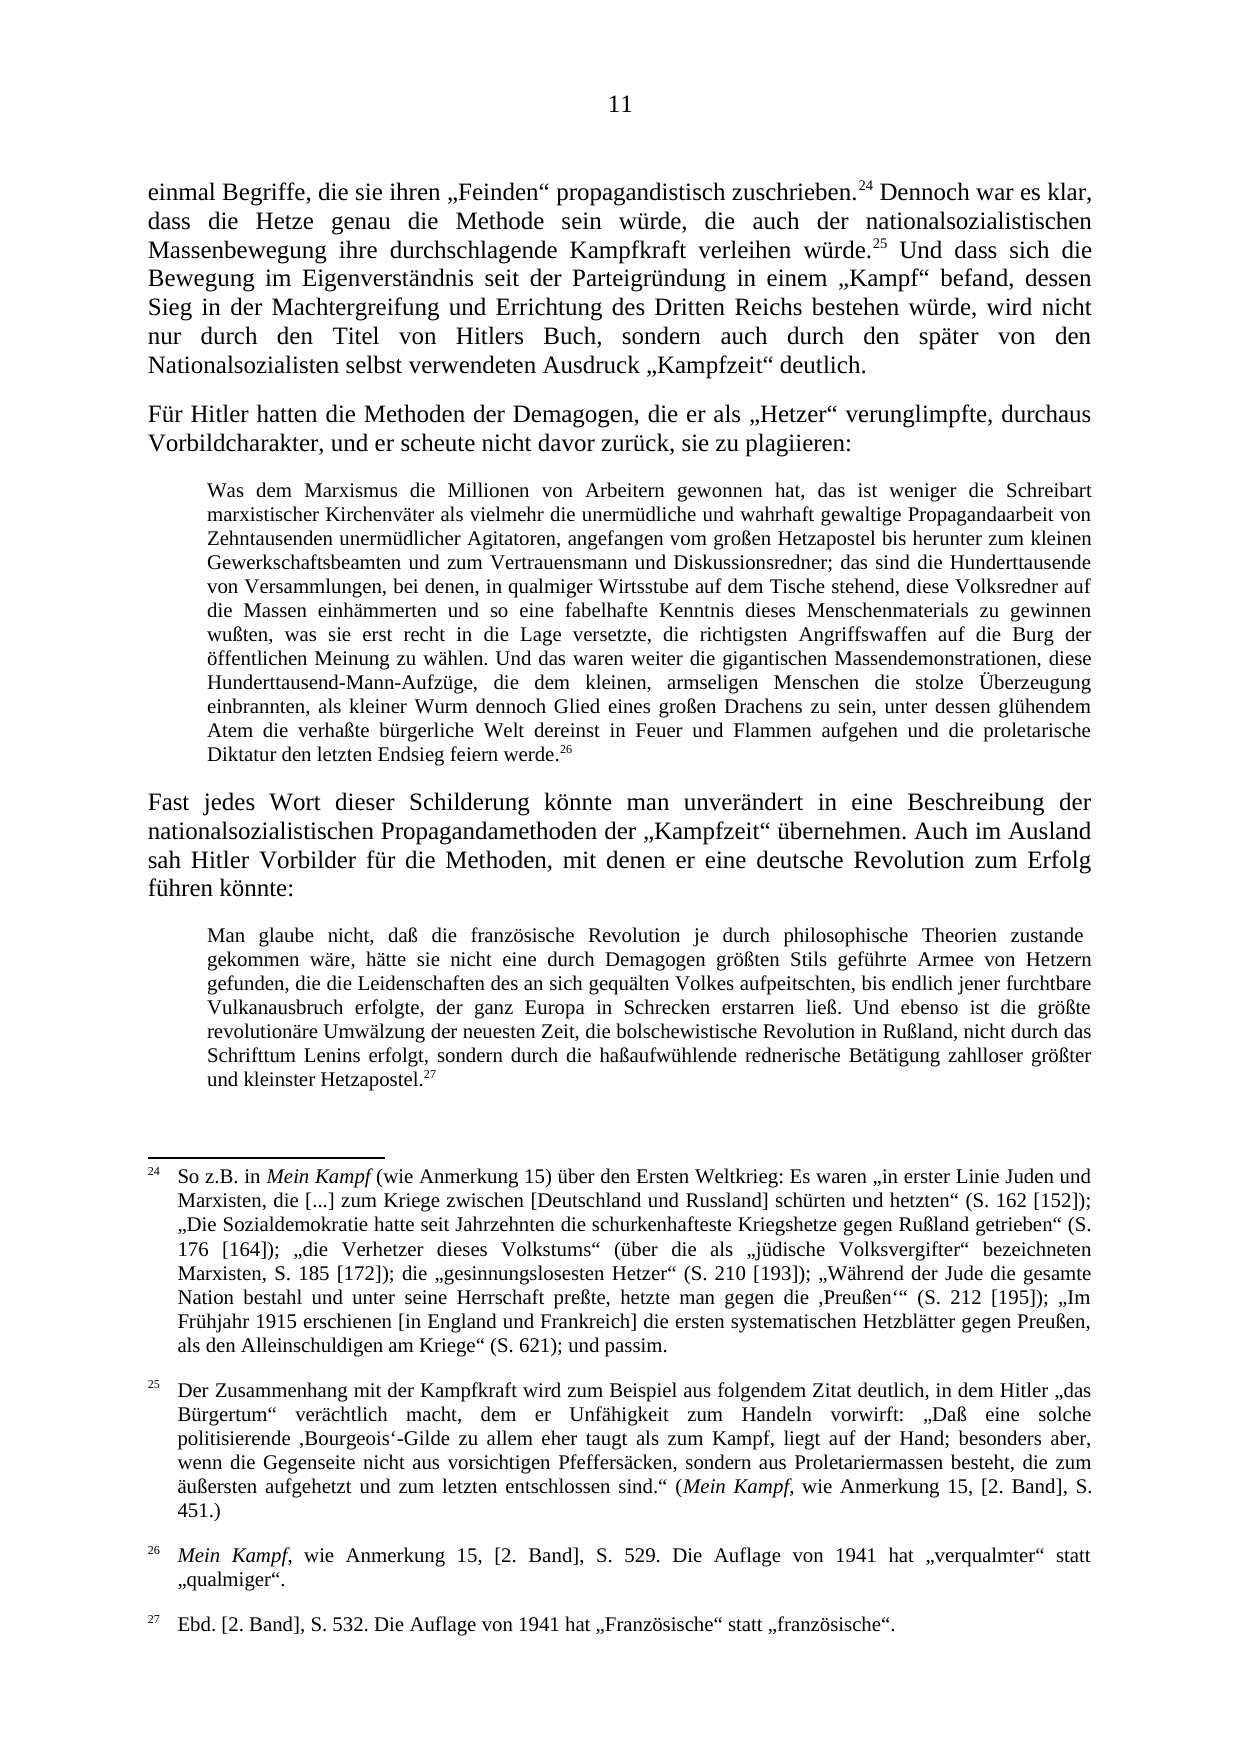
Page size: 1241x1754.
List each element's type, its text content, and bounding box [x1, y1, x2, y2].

text Was dem Marxismus die Millionen von Arbeitern gewonnen hat, das ist weniger die Schreibart marxistischer Kirchenväter als vielmehr die unermüdliche und wahrhaft gewaltige Propagandaarbeit von Zehntausenden unermüdlicher Agitatoren, angefangen vom großen Hetzapostel bis herunter zum kleinen Gewerkschaftsbeamten und zum Vertrauensmann und Diskussionsredner; das sind die Hunderttausende von Versammlungen, bei denen, in qualmiger Wirtsstube auf dem Tische stehend, diese Volksredner auf die Massen einhämmerten und so eine fabelhafte Kenntnis dieses Menschenmaterials zu gewinnen wußten, was sie erst recht in die Lage versetzte, die richtigsten Angriffswaffen auf die Burg der öffentlichen Meinung zu wählen. Und das waren weiter die gigantischen Massendemonstrationen, diese Hunderttausend-Mann-Aufzüge, die dem kleinen, armseligen Menschen die stolze Überzeugung einbrannten, als kleiner Wurm dennoch Glied eines großen Drachens zu sein, unter dessen glühendem Atem die verhaßte bürgerliche Welt dereinst in Feuer und Flammen aufgehen und die proletarische Diktatur den letzten Endsieg feiern werde. [207, 478, 1092, 766]
text Man glaube nicht, daß die französische Revolution je durch philosophische Theorien zustande gekommen wäre, hätte sie nicht eine durch Demagogen größten Stils geführte Armee von Hetzern gefunden, die die Leidenschaften des an sich gequälten Volkes aufpeitschten, bis endlich jener furchtbare Vulkanausbruch erfolgte, der ganz Europa in Schrecken erstarren ließ. Und ebenso ist die größte revolutionäre Umwälzung der neuesten Zeit, die bolschewistische Revolution in Rußland, nicht durch das Schrifttum Lenins erfolgt, sondern durch die haßaufwühlende rednerische Betätigung zahlloser größter und kleinster Hetzapostel. [207, 923, 1092, 1091]
text Für Hitler hatten die Methoden der Demagogen, die er als „Hetzer“ verunglimpfte, durchaus Vorbildcharakter, und er scheute nicht davor zurück, sie zu plagiieren: [148, 399, 1092, 457]
text Beim Straftatbestand der „Volksverhetzung“, §130 des deutschen Strafgesetzbuches, denkt man heute wohl zuallererst an die durch die Nationalsozialisten begangene Volksverhetzung und ihre schrecklichen Folgen. Es ist eine Ironie der Geschichte, dass die Bezeichnung dieses Straftatbestandes als „Volksverhetzung“ auf einen nationalsozialistischen Vorschlag zurückgeht und damals natürlich auf die gegen den nationalsozialistischen Staat gerichtete „Hetze“ zielte. Denn für die Nationalsozialisten waren „Hetze“ und „Hetzer“ zunächst einmal Begriffe, die sie ihren „Feinden“ propagandistisch zuschrieben. Dennoch war es klar, dass die Hetze genau die Methode sein würde, die auch der nationalsozialistischen Massenbewegung ihre durchschlagende Kampfkraft verleihen würde. Und dass sich die Bewegung im Eigenverständnis seit der Parteigründung in einem „Kampf“ befand, dessen Sieg in der Machtergreifung und Errichtung des Dritten Reichs bestehen würde, wird nicht nur durch den Titel von Hitlers Buch, sondern auch durch den später von den Nationalsozialisten selbst verwendeten Ausdruck „Kampfzeit“ deutlich. [148, 177, 1092, 378]
text Fast jedes Wort dieser Schilderung könnte man unverändert in eine Beschreibung der nationalsozialistischen Propagandamethoden der „Kampfzeit“ übernehmen. Auch im Ausland sah Hitler Vorbilder für die Methoden, mit denen er eine deutsche Revolution zum Erfolg führen könnte: [148, 787, 1092, 902]
